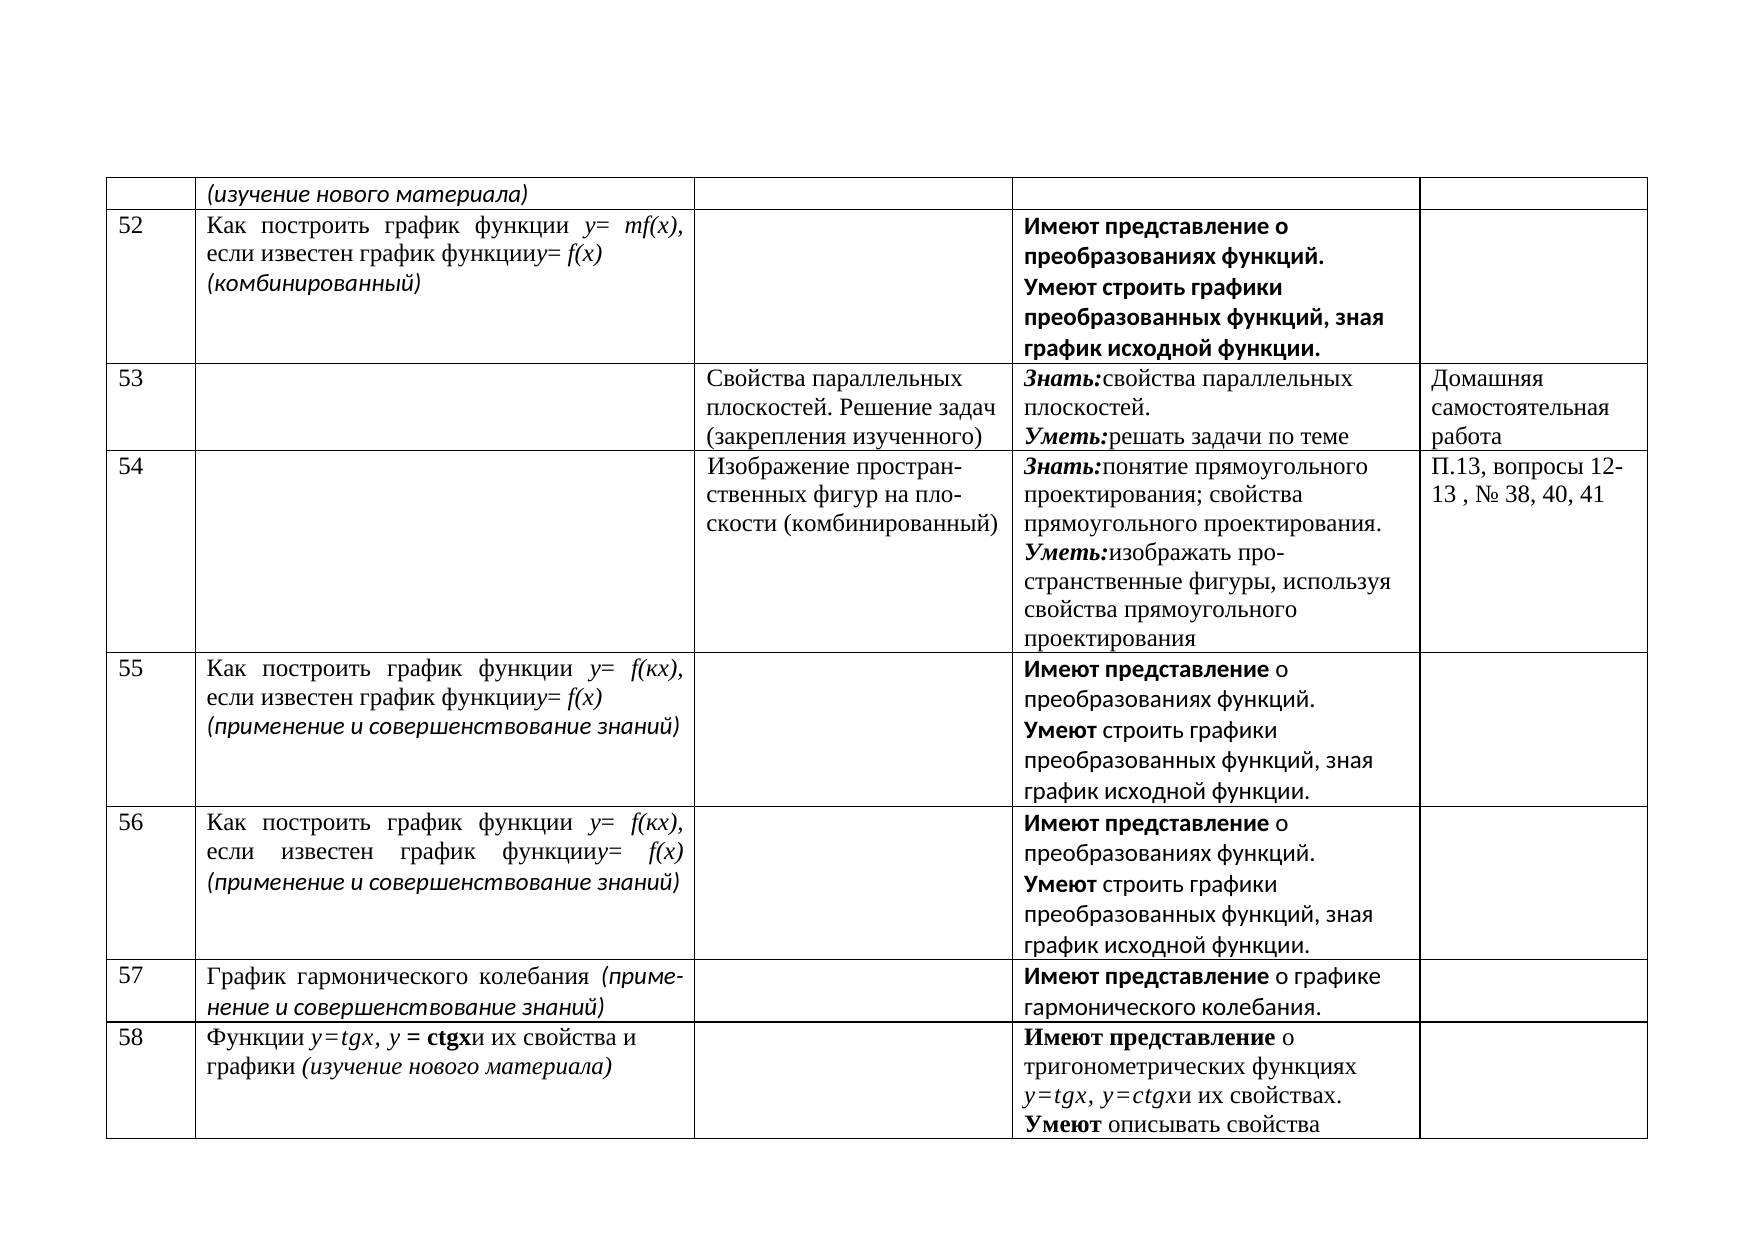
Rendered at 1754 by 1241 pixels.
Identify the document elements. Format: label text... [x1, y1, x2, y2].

table_cell Знать:понятие прямоугольного проектирования; свойства прямоугольного проектирования. Уметь:изображать пространственные фигуры, используя свойства прямоугольного проектирования [1013, 451, 1419, 652]
table_cell Как построить график функции y= mf(x), если известен график функцииy= f(x) (комбинированный) [196, 210, 694, 362]
table_cell Как построить график функции y= f(кx), если известен график функцииy= f(x) (применение и совершенствование знаний) [196, 807, 694, 959]
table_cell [1013, 178, 1419, 209]
table_cell Имеют представление о графике гармонического колебания. [1013, 960, 1419, 1021]
table_cell [1421, 653, 1647, 806]
table_cell [1421, 960, 1647, 1021]
table_cell [695, 210, 1012, 362]
table_cell Изображение пространственных фигур на плоскости (комбинированный) [695, 451, 1012, 652]
table_cell Домашняя самостоятельная работа [1421, 364, 1647, 450]
table_cell 53 [107, 364, 195, 450]
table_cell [1013, 1023, 1419, 1137]
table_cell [196, 178, 694, 209]
table_cell [695, 1023, 1012, 1137]
table_cell 52 [107, 210, 195, 362]
table_cell Свойства параллельных плоскостей. Решение задач (закрепления изученного) [695, 364, 1012, 450]
table_cell [695, 653, 1012, 806]
table_cell Имеют представление о преобразованиях функций. Умеют строить графики преобразованных функций, зная график исходной функции. [1013, 807, 1419, 959]
table_cell Как построить график функции y= f(кx), если известен график функцииy= f(x) (применение и совершенствование знаний) [196, 653, 694, 806]
table_cell [196, 451, 694, 652]
table_cell Имеют представление о преобразованиях функций. Умеют строить графики преобразованных функций, зная график исходной функции. [1013, 210, 1419, 362]
table_cell [1421, 807, 1647, 959]
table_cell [196, 1023, 694, 1137]
table_cell [1421, 210, 1647, 362]
table_cell 55 [107, 653, 195, 806]
table_cell 54 [107, 451, 195, 652]
table_cell [695, 178, 1012, 209]
table_cell П.13, вопросы 12-13 , № 38, 40, 41 [1421, 451, 1647, 652]
table_cell [695, 960, 1012, 1021]
table_cell 57 [107, 960, 195, 1021]
table_cell [695, 807, 1012, 959]
table_cell 51 [107, 178, 195, 209]
table_cell [1421, 1023, 1647, 1137]
table_cell График гармонического колебания (применение и совершенствование знаний) [196, 960, 694, 1021]
table_cell [1421, 178, 1647, 209]
table_cell [196, 364, 694, 450]
table_cell 58 [107, 1023, 195, 1137]
table_cell Знать:свойства параллельных плоскостей. Уметь:решать задачи по теме [1013, 364, 1419, 450]
table_cell Имеют представление о преобразованиях функций. Умеют строить графики преобразованных функций, зная график исходной функции. [1013, 653, 1419, 806]
table_cell 56 [107, 807, 195, 959]
